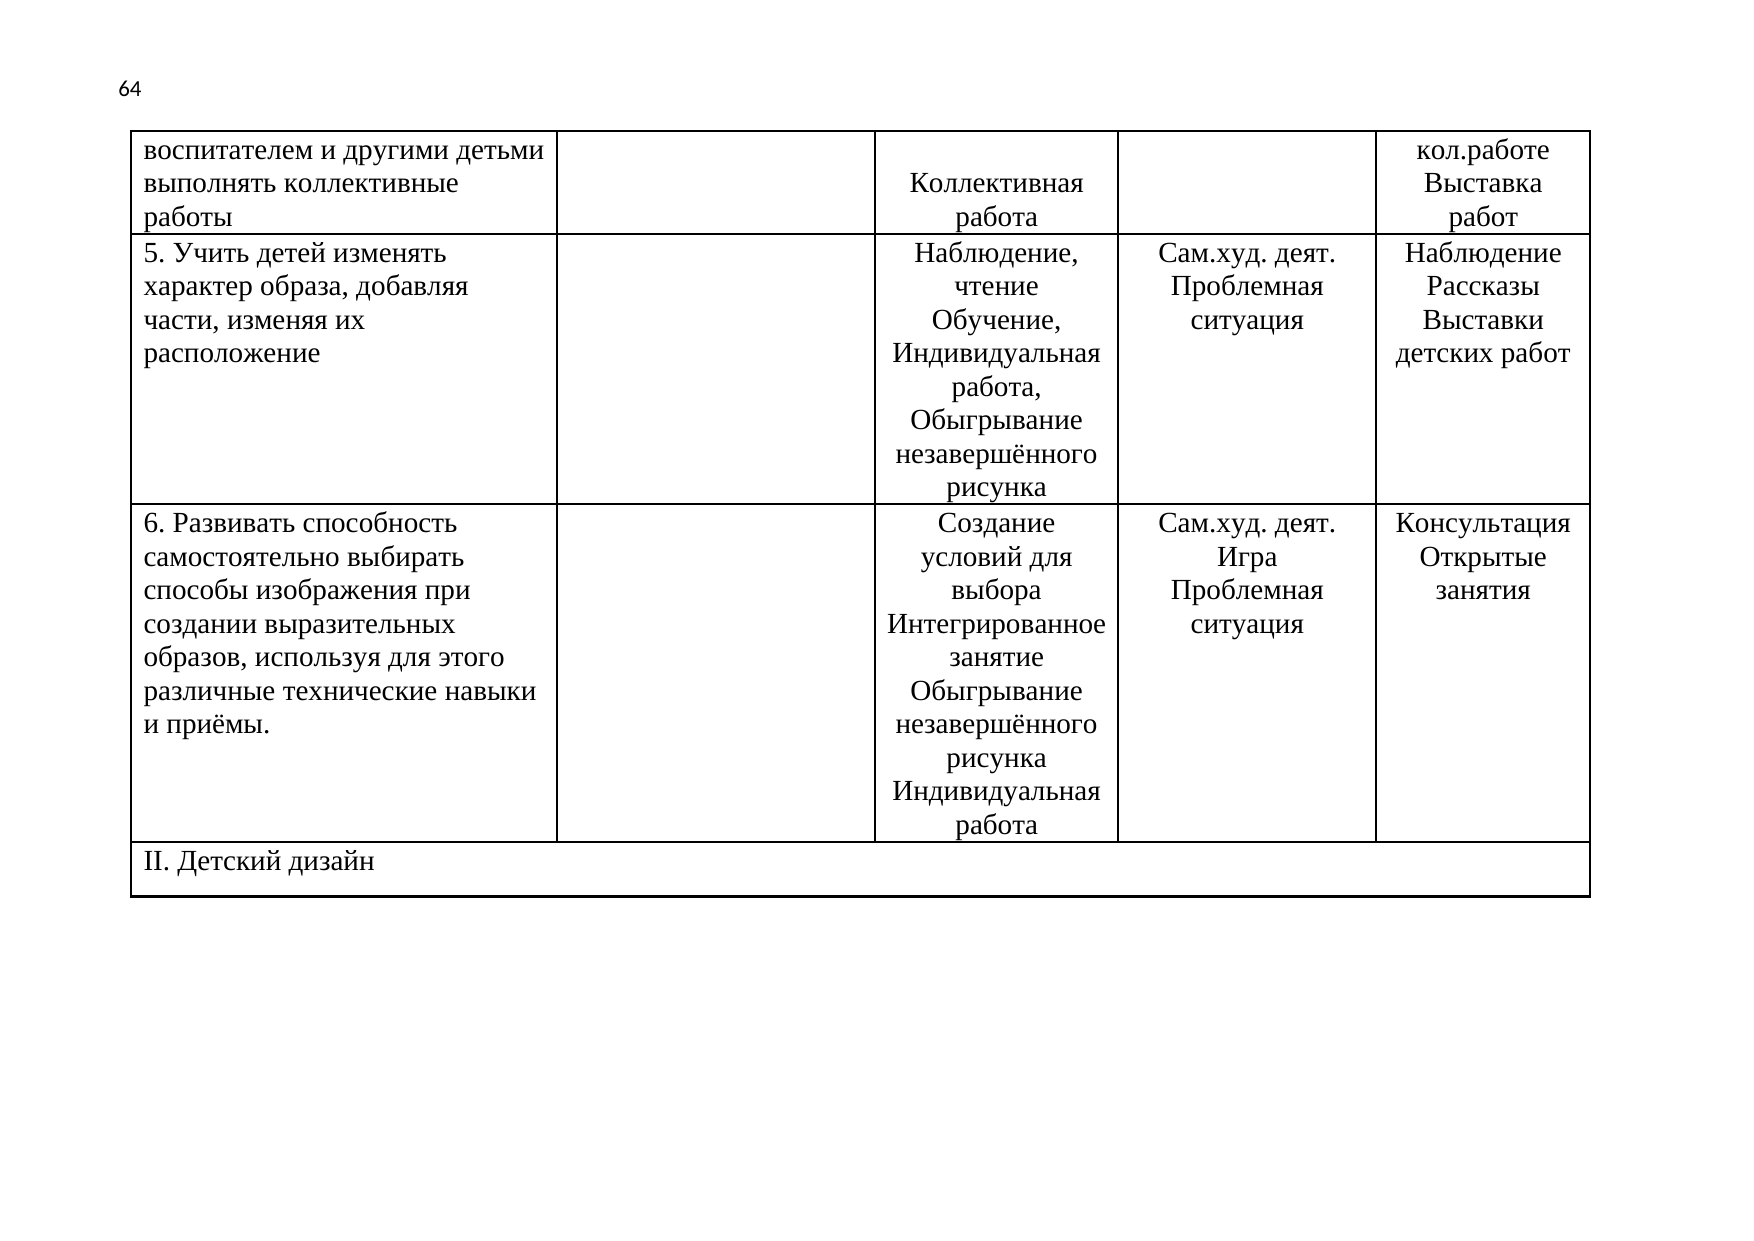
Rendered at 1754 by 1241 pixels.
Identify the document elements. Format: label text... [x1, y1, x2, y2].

table_cell [558, 235, 874, 503]
table_cell Наблюдение, чтение Обучение, Индивидуальная работа, Обыгрывание незавершённого рисунка [876, 235, 1117, 503]
table_cell Сам.худ. деят. Проблемная ситуация [1119, 235, 1375, 503]
table_cell Коллективная работа [876, 132, 1117, 233]
table_cell 5. Учить детей изменять характер образа, добавляя части, изменяя их расположение [132, 235, 556, 503]
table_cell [132, 132, 556, 233]
table_cell Сам.худ. деят. Игра Проблемная ситуация [1119, 505, 1375, 841]
table_cell [558, 505, 874, 841]
table_cell Создание условий для выбора Интегрированное занятие Обыгрывание незавершённого рисунка Индивидуальная работа [876, 505, 1117, 841]
table_cell Наблюдение Рассказы Выставки детских работ [1377, 235, 1589, 503]
table_cell II. Детский дизайн [132, 843, 1589, 895]
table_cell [1377, 132, 1589, 233]
table_cell [1119, 132, 1375, 233]
table_cell 6. Развивать способность самостоятельно выбирать способы изображения при создании выразительных образов, используя для этого различные технические навыки и приёмы. [132, 505, 556, 841]
table_cell [558, 132, 874, 233]
table_cell Консультация Открытые занятия [1377, 505, 1589, 841]
